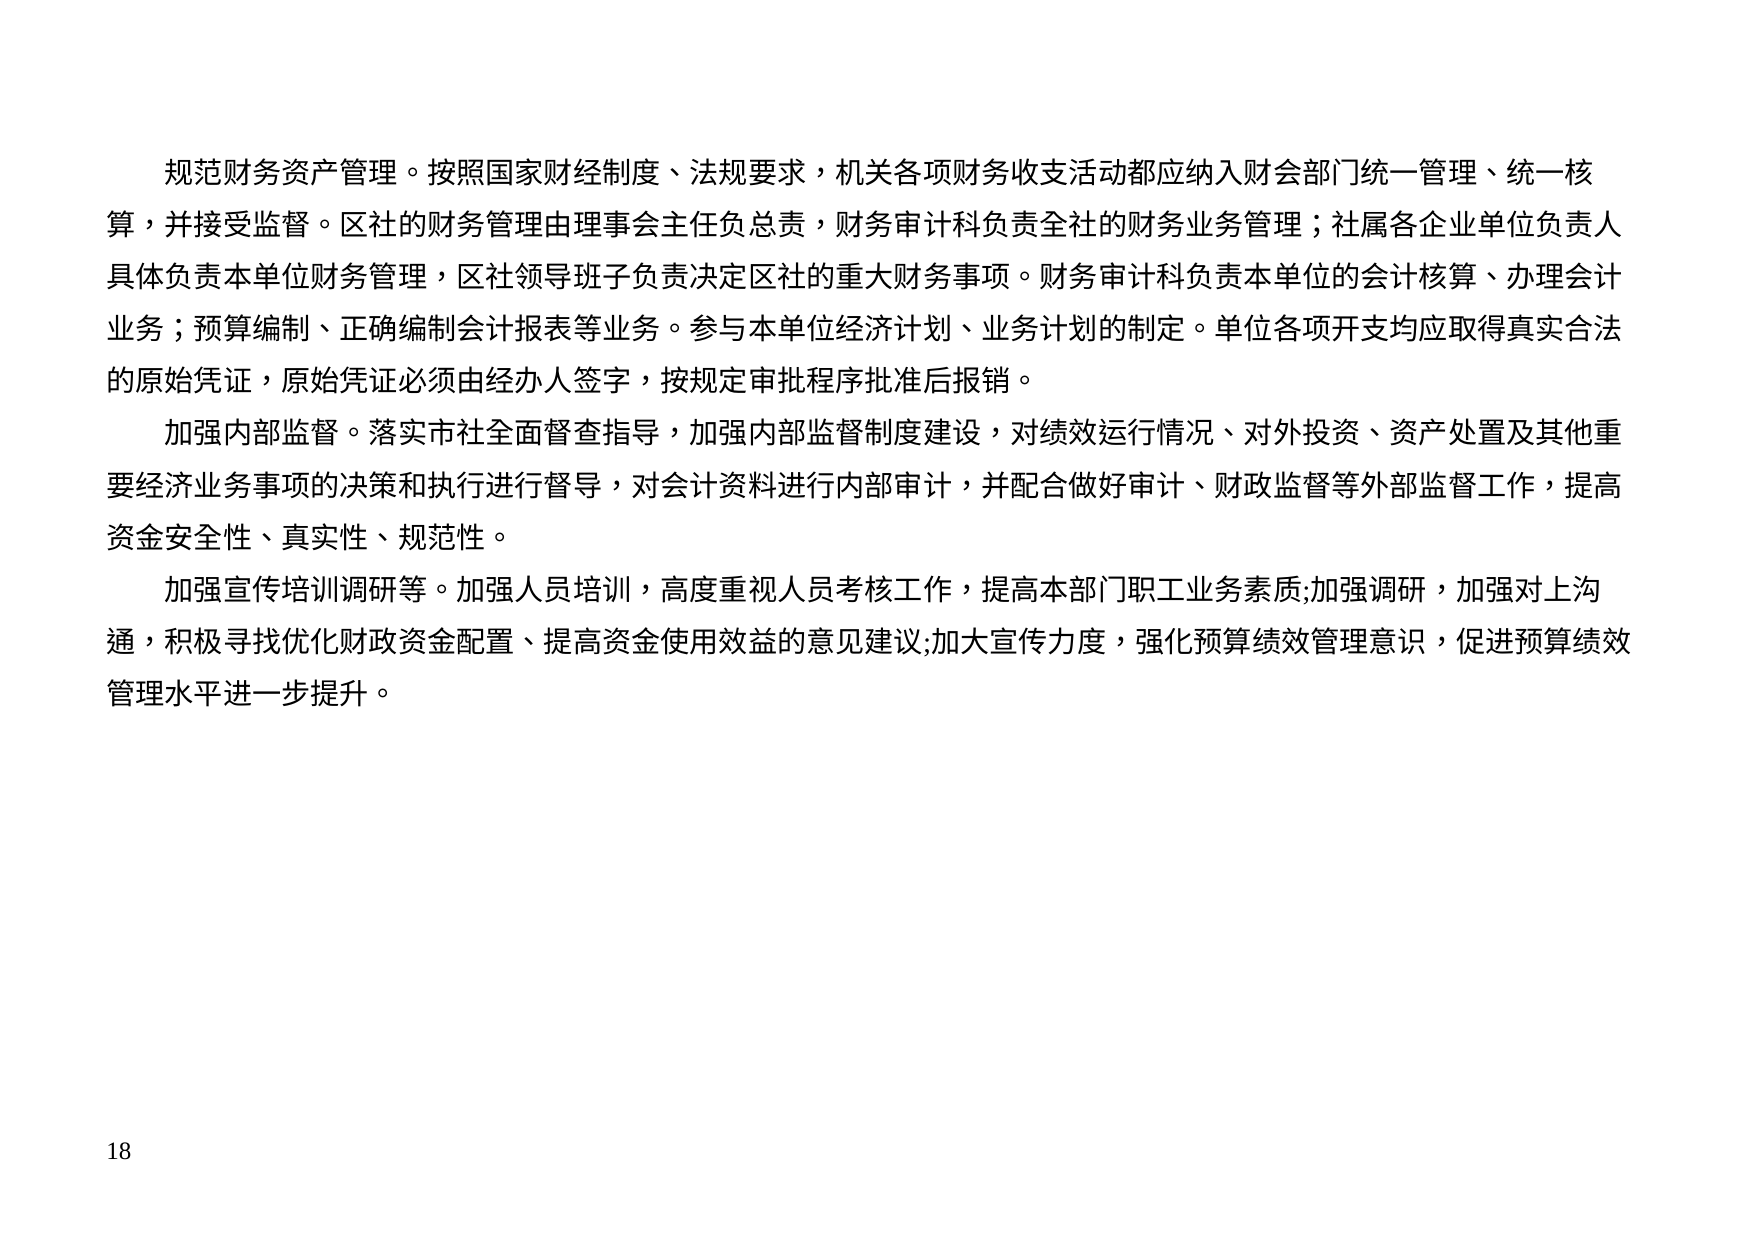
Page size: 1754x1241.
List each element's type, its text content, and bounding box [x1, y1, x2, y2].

text 规范财务资产管理。按照国家财经制度、法规要求，机关各项财务收支活动都应纳入财会部门统一管理、统一核算，并接受监督。区社的财务管理由理事会主任负总责，财务审计科负责全社的财务业务管理；社属各企业单位负责人具体负责本单位财务管理，区社领导班子负责决定区社的重大财务事项。财务审计科负责本单位的会计核算、办理会计业务；预算编制、正确编制会计报表等业务。参与本单位经济计划、业务计划的制定。单位各项开支均应取得真实合法的原始凭证，原始凭证必须由经办人签字，按规定审批程序批准后报销。 [106, 142, 1648, 402]
text 加强宣传培训调研等。加强人员培训，高度重视人员考核工作，提高本部门职工业务素质;加强调研，加强对上沟通，积极寻找优化财政资金配置、提高资金使用效益的意见建议;加大宣传力度，强化预算绩效管理意识，促进预算绩效管理水平进一步提升。 [106, 558, 1648, 715]
text 加强内部监督。落实市社全面督查指导，加强内部监督制度建设，对绩效运行情况、对外投资、资产处置及其他重要经济业务事项的决策和执行进行督导，对会计资料进行内部审计，并配合做好审计、财政监督等外部监督工作，提高资金安全性、真实性、规范性。 [106, 402, 1648, 558]
